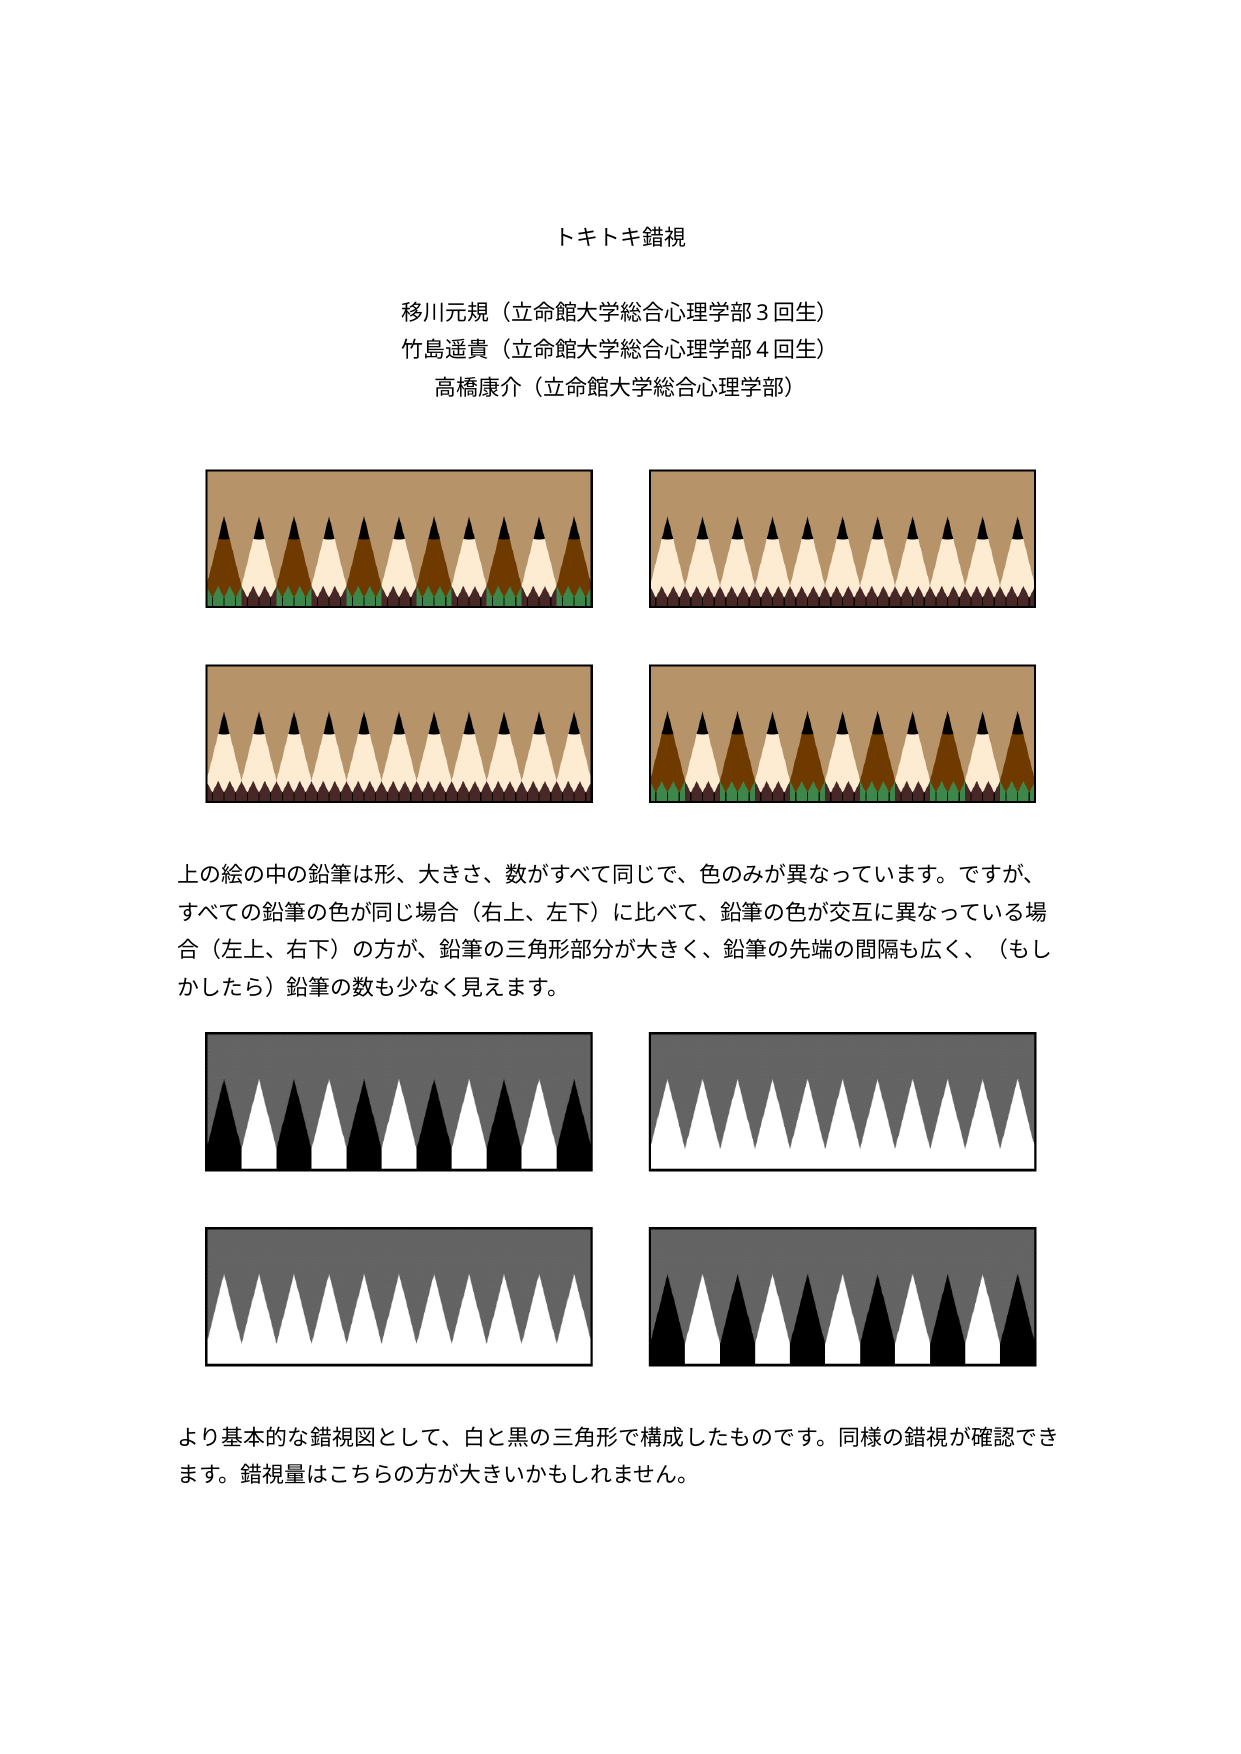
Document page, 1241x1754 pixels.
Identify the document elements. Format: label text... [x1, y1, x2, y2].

picture [177, 441, 1063, 831]
text トキトキ錯視 [177, 217, 1063, 254]
text 高橋康介（立命館大学総合心理学部） [177, 367, 1063, 404]
picture [177, 1004, 1063, 1394]
text より基本的な錯視図として、白と黒の三角形で構成したものです。同様の錯視が確認できます。錯視量はこちらの方が大きいかもしれません。 [177, 1417, 1063, 1492]
text 上の絵の中の鉛筆は形、大きさ、数がすべて同じで、色のみが異なっています。ですが、すべての鉛筆の色が同じ場合（右上、左下）に比べて、鉛筆の色が交互に異なっている場合（左上、右下）の方が、鉛筆の三角形部分が大きく、鉛筆の先端の間隔も広く、（もしかしたら）鉛筆の数も少なく見えます。 [177, 854, 1063, 1004]
text 竹島遥貴（立命館大学総合心理学部4回生） [177, 329, 1063, 367]
text 移川元規（立命館大学総合心理学部3回生） [177, 292, 1063, 329]
